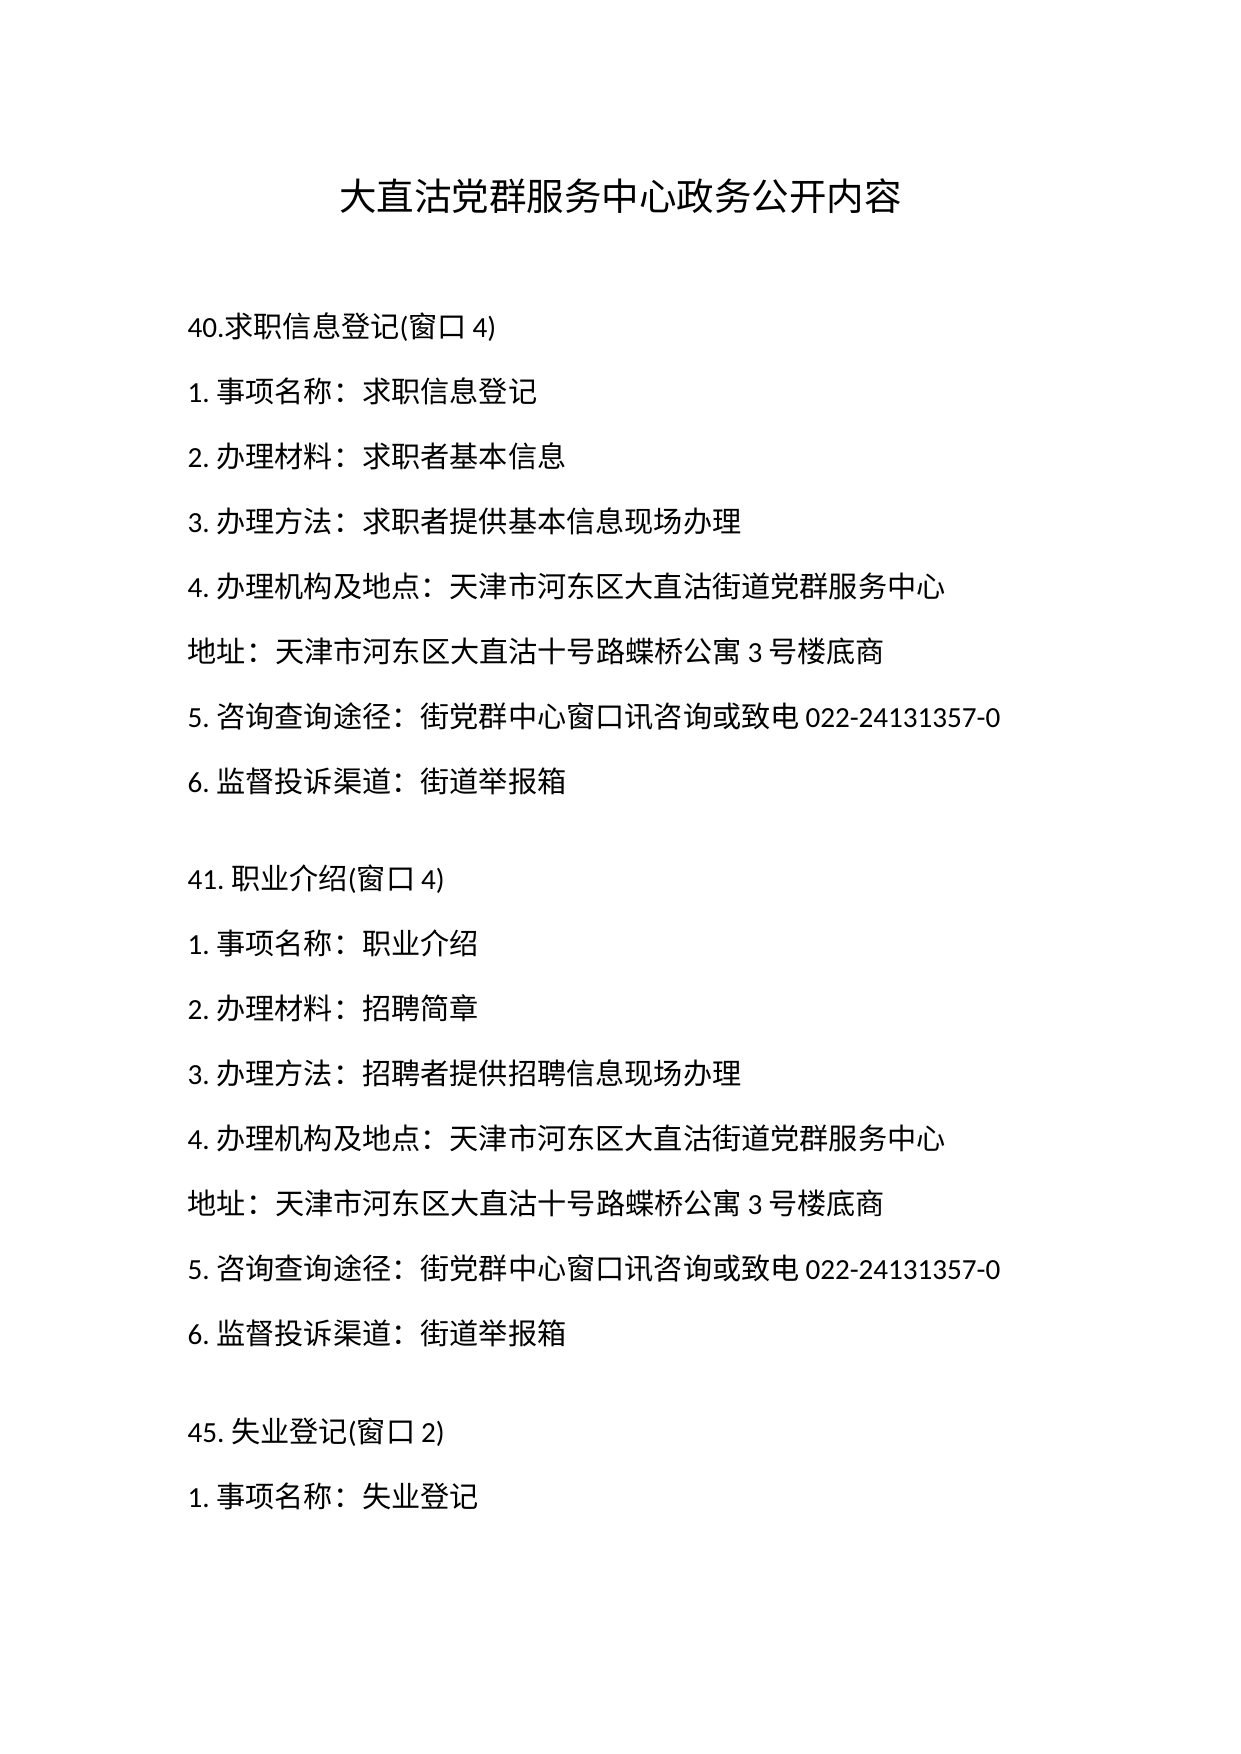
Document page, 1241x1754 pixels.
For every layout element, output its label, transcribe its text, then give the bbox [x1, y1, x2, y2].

list 失业登记(窗口2) [187, 1397, 1053, 1462]
text 地址：天津市河东区大直沽十号路蝶桥公寓3号楼底商 [187, 1169, 1053, 1234]
text 40.求职信息登记(窗口4) [187, 292, 1053, 357]
text 地址：天津市河东区大直沽十号路蝶桥公寓3号楼底商 [187, 617, 1053, 682]
text 5. 咨询查询途径：街党群中心窗口讯咨询或致电022-24131357-0 [187, 1234, 1053, 1299]
list 职业介绍(窗口4) [187, 844, 1053, 909]
list 事项名称：职业介绍 [187, 909, 1053, 974]
text 3. 办理方法：招聘者提供招聘信息现场办理 [187, 1039, 1053, 1104]
text 6. 监督投诉渠道：街道举报箱 [187, 747, 1053, 812]
text 3. 办理方法：求职者提供基本信息现场办理 [187, 487, 1053, 552]
text 1. 事项名称：求职信息登记 [187, 357, 1053, 422]
list 事项名称：失业登记 [187, 1462, 1053, 1527]
text 大直沽党群服务中心政务公开内容 [187, 162, 1053, 227]
text 4. 办理机构及地点：天津市河东区大直沽街道党群服务中心 [187, 552, 1053, 617]
text 6. 监督投诉渠道：街道举报箱 [187, 1299, 1053, 1364]
text 2. 办理材料：招聘简章 [187, 974, 1053, 1039]
text 4. 办理机构及地点：天津市河东区大直沽街道党群服务中心 [187, 1104, 1053, 1169]
text 2. 办理材料：求职者基本信息 [187, 422, 1053, 487]
text 5. 咨询查询途径：街党群中心窗口讯咨询或致电022-24131357-0 [187, 682, 1053, 747]
